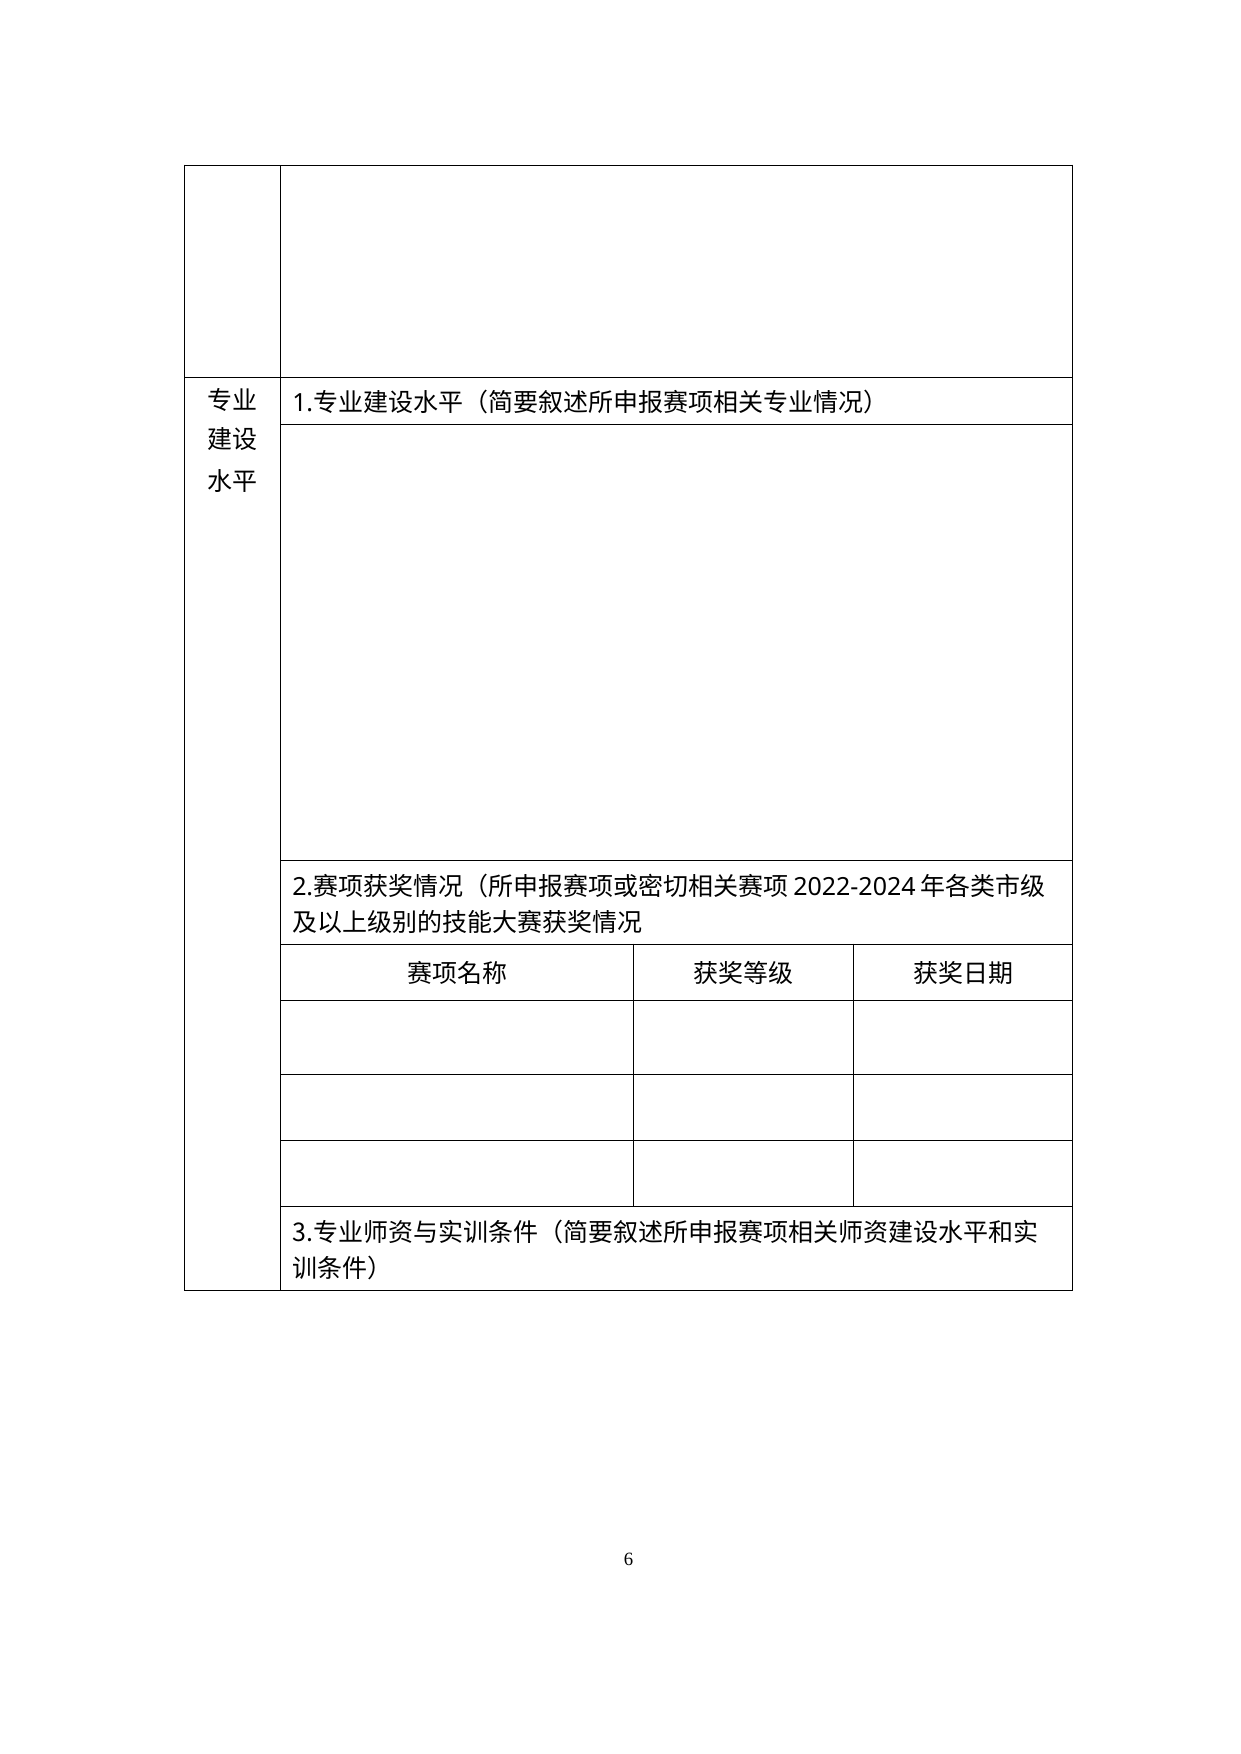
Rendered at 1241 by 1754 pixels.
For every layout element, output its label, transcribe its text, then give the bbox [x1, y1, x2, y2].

table_cell [281, 425, 1072, 860]
table_cell [281, 166, 1072, 377]
table_cell 3.专业师资与实训条件（简要叙述所申报赛项相关师资建设水平和实训条件） [281, 1207, 1072, 1289]
table_cell [281, 1001, 633, 1074]
table_cell [634, 1141, 853, 1206]
table_cell [854, 1141, 1072, 1206]
table_cell [634, 1075, 853, 1140]
table_cell 2.赛项获奖情况（所申报赛项或密切相关赛项2022-2024年各类市级及以上级别的技能大赛获奖情况 [281, 861, 1072, 943]
table_cell [854, 1075, 1072, 1140]
table_cell [634, 1001, 853, 1074]
table_cell 专业 建设 水平 [185, 378, 280, 1289]
table_cell 获奖等级 [634, 945, 853, 1000]
table_cell [281, 1075, 633, 1140]
table_cell [281, 1141, 633, 1206]
table_cell 1.专业建设水平（简要叙述所申报赛项相关专业情况） [281, 378, 1072, 424]
table_cell 赛项名称 [281, 945, 633, 1000]
table_cell 获奖日期 [854, 945, 1072, 1000]
table_cell [854, 1001, 1072, 1074]
